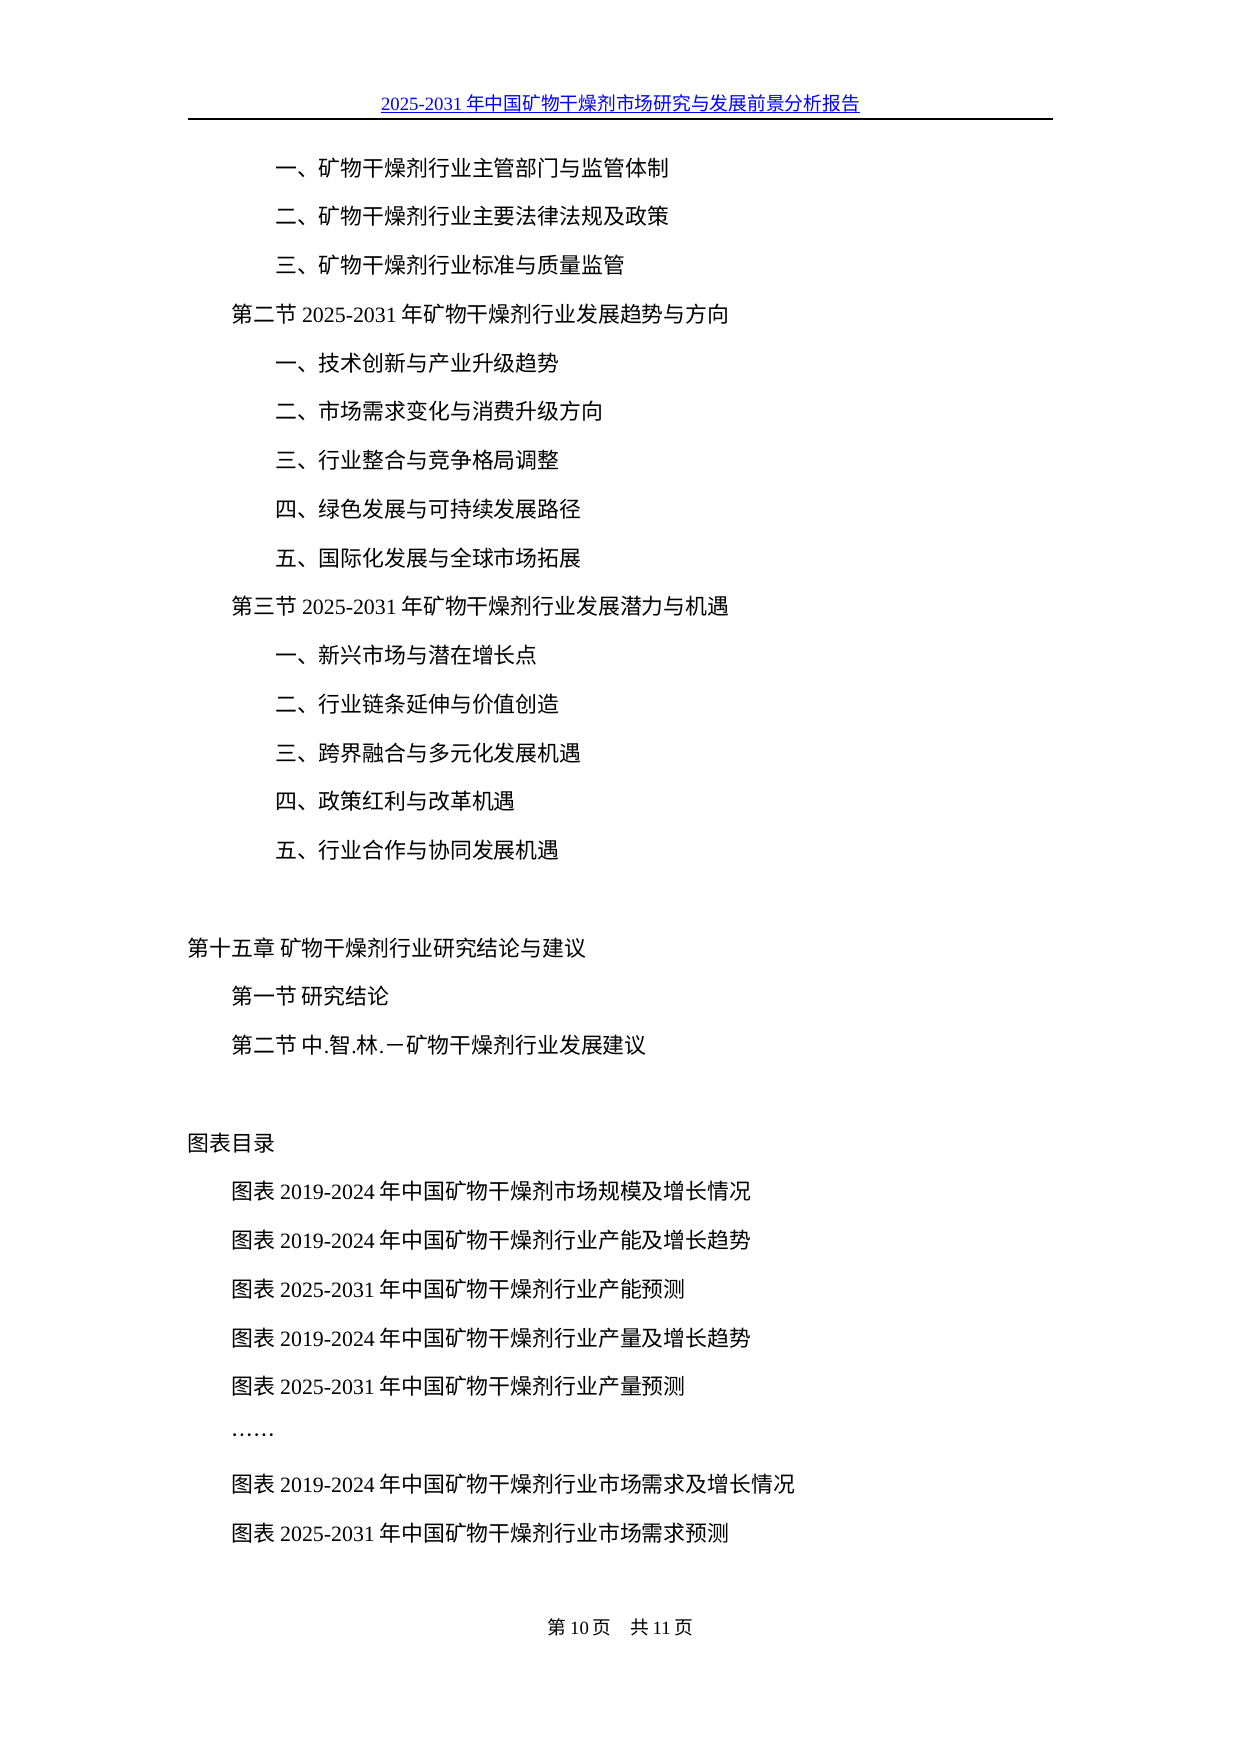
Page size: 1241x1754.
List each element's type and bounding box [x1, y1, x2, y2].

text [187, 150, 1053, 1548]
